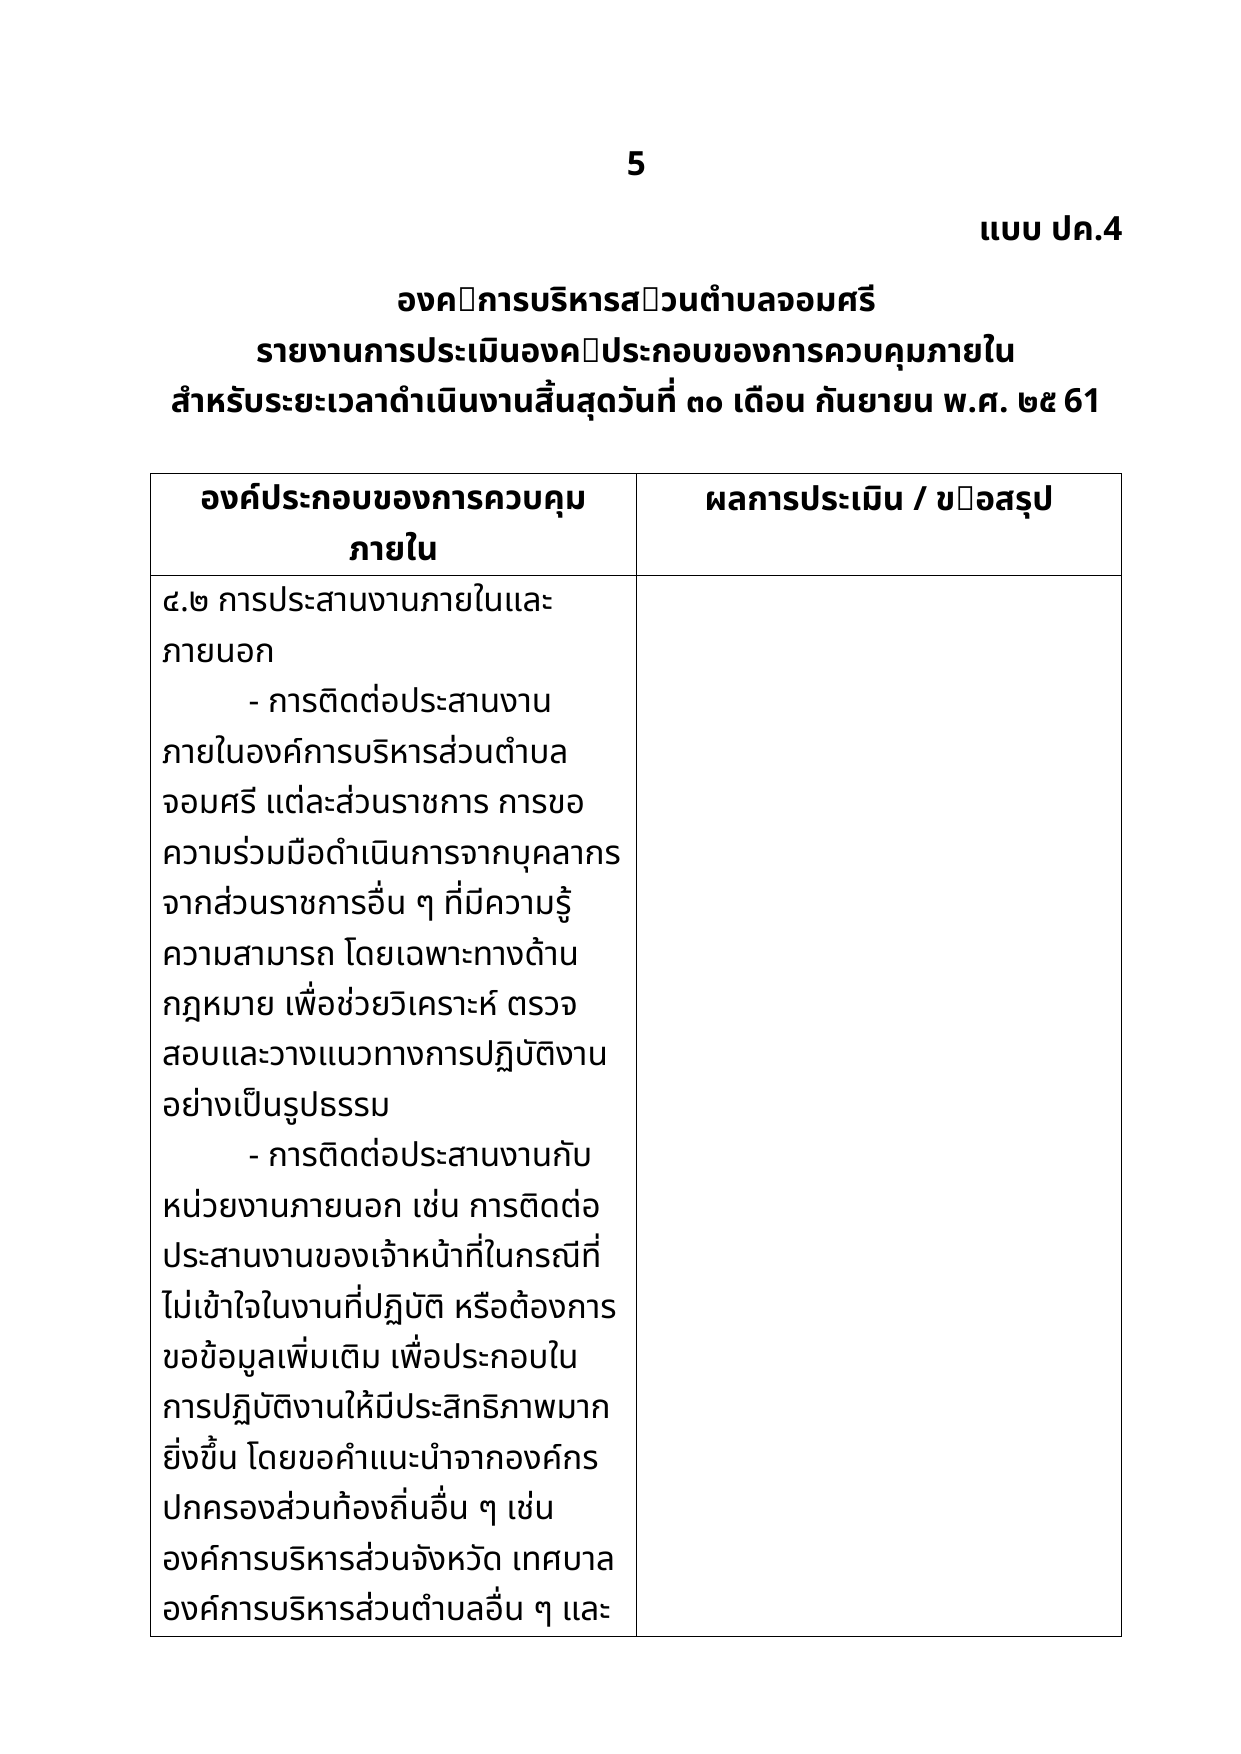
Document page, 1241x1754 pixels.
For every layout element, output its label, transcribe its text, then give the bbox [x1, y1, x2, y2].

table_header ผลการประเมิน / ขอสรุป [637, 474, 1121, 575]
table_header องค์ประกอบของการควบคุมภายใน [151, 474, 636, 575]
text 5 [150, 139, 1122, 185]
table_cell [637, 576, 1121, 1636]
text รายงานการประเมินองคประกอบของการควบคุมภายใน [150, 327, 1122, 377]
text สําหรับระยะเวลาดําเนินงานสิ้นสุดวันที่ ๓๐ เดือน กันยายน พ.ศ. ๒๕61 [150, 377, 1122, 428]
text แบบ ปค.4 [150, 205, 1122, 256]
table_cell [151, 576, 636, 1636]
text องคการบริหารสวนตําบลจอมศรี [150, 276, 1122, 327]
